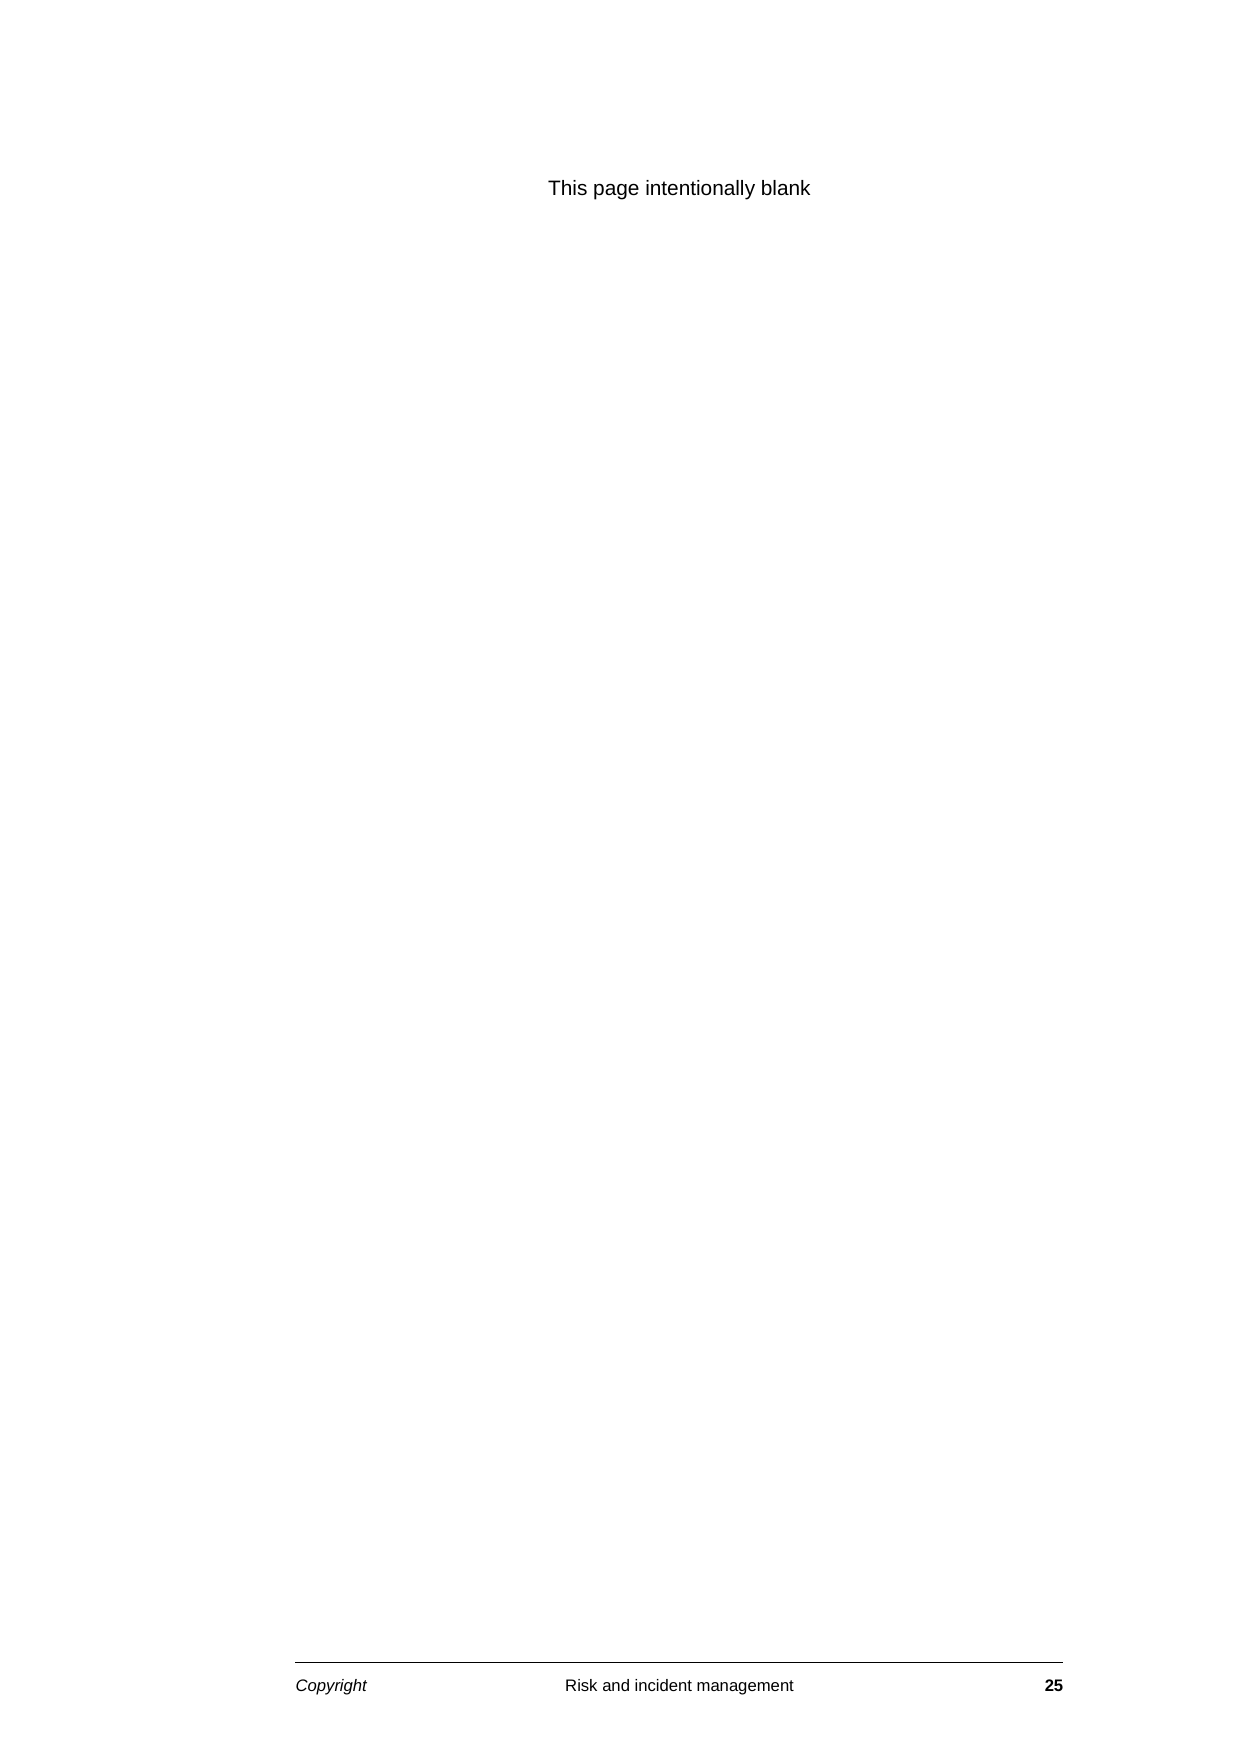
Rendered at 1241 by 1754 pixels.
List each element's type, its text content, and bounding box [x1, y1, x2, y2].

text This page intentionally blank [295, 174, 1063, 199]
